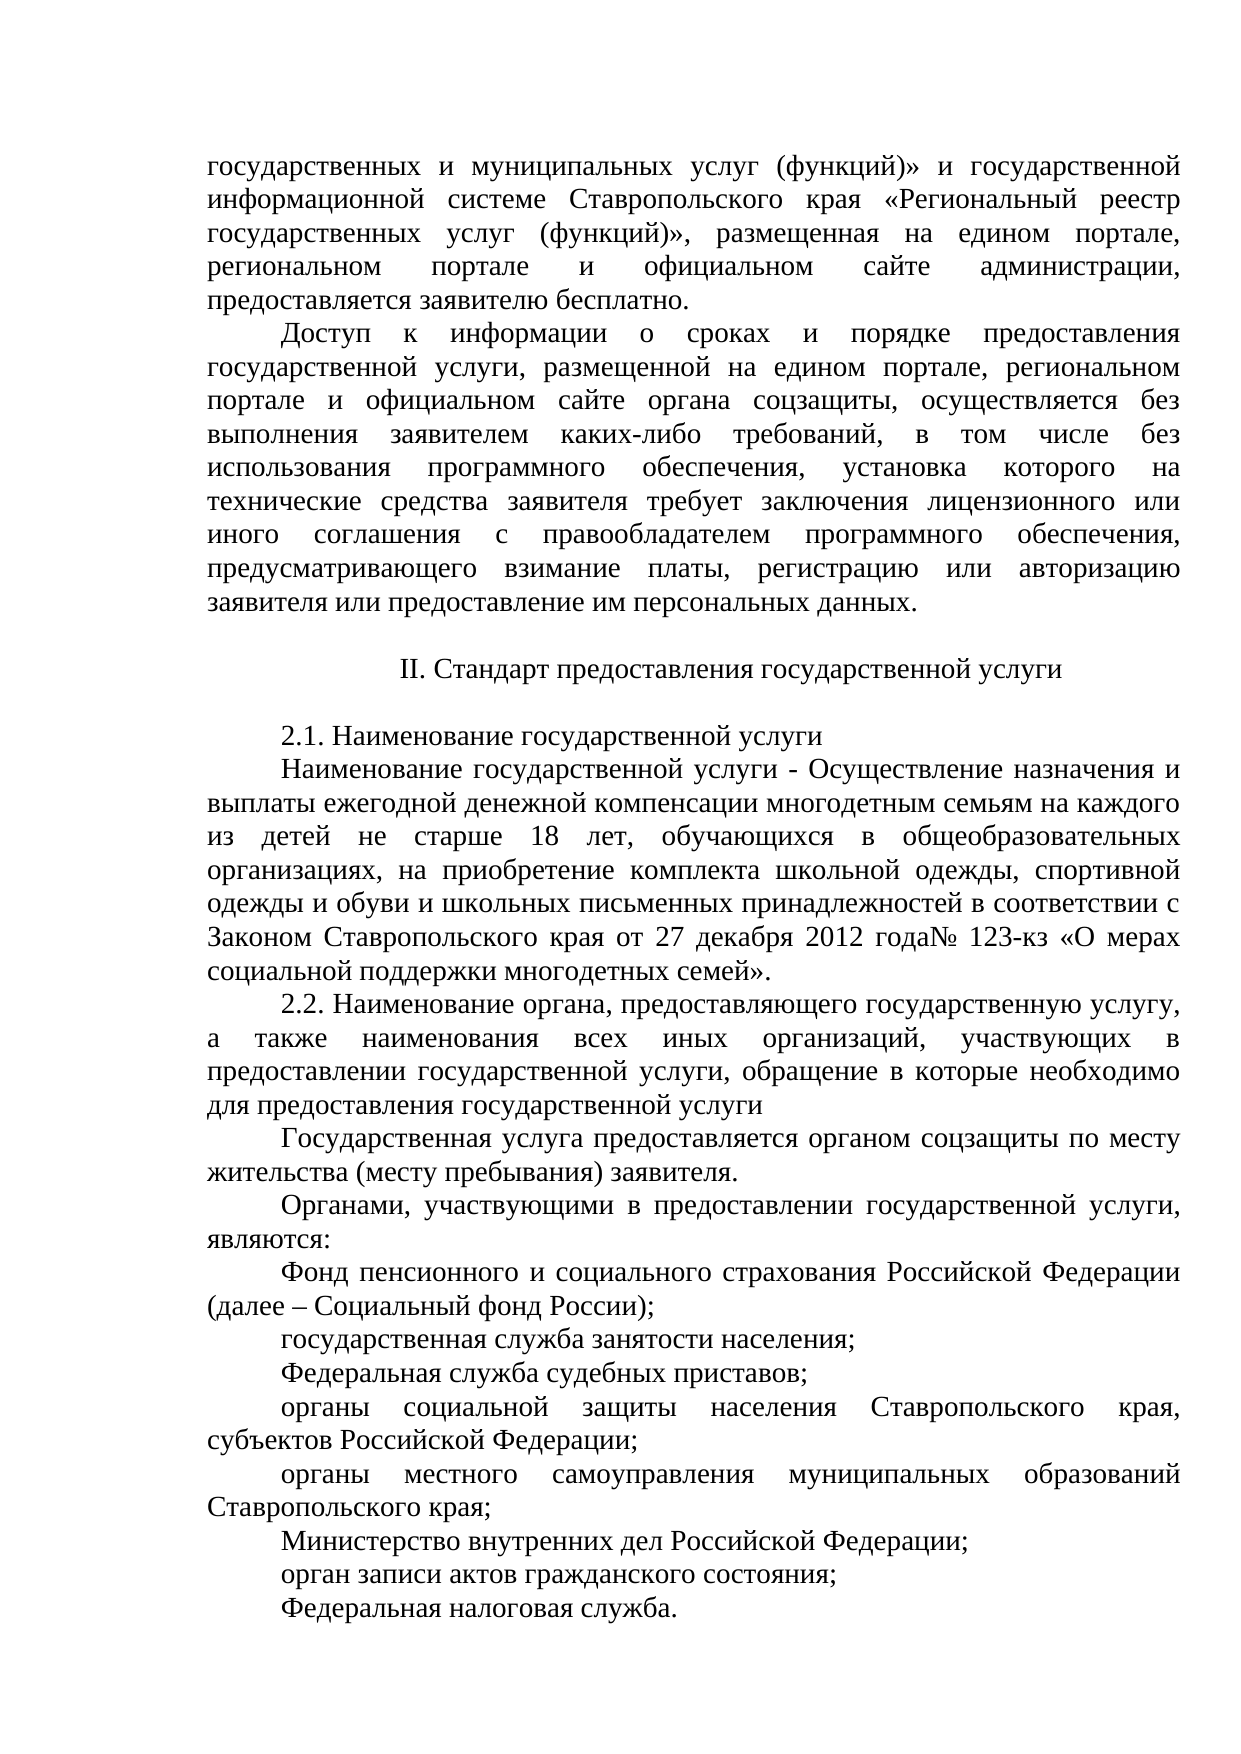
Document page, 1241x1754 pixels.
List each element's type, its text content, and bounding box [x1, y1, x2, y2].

text II. Стандарт предоставления государственной услуги [207, 651, 1181, 684]
text Органами, участвующими в предоставлении государственной услуги, являются: [207, 1187, 1181, 1254]
text органы социальной защиты населения Ставропольского края, субъектов Российской Федерации; [207, 1389, 1181, 1456]
text Государственная услуга предоставляется органом соцзащиты по месту жительства (месту пребывания) заявителя. [207, 1120, 1181, 1187]
text Федеральная налоговая служба. [207, 1590, 1181, 1623]
text 2.2. Наименование органа, предоставляющего государственную услугу, а также наименования всех иных организаций, участвующих в предоставлении государственной услуги, обращение в которые необходимо для предоставления государственной услуги [207, 986, 1181, 1120]
text Доступ к информации о сроках и порядке предоставления государственной услуги, размещенной на едином портале, региональном портале и официальном сайте органа соцзащиты, осуществляется без выполнения заявителем каких-либо требований, в том числе без использования программного обеспечения, установка которого на технические средства заявителя требует заключения лицензионного или иного соглашения с правообладателем программного обеспечения, предусматривающего взимание платы, регистрацию или авторизацию заявителя или предоставление им персональных данных. [207, 315, 1181, 617]
text Министерство внутренних дел Российской Федерации; [207, 1523, 1181, 1556]
text Наименование государственной услуги - Осуществление назначения и выплаты ежегодной денежной компенсации многодетным семьям на каждого из детей не старше 18 лет, обучающихся в общеобразовательных организациях, на приобретение комплекта школьной одежды, спортивной одежды и обуви и школьных письменных принадлежностей в соответствии с Законом Ставропольского края от 27 декабря 2012 года№ 123-кз «О мерах социальной поддержки многодетных семей». [207, 751, 1181, 986]
text государственная служба занятости населения; [207, 1322, 1181, 1355]
text 2.1. Наименование государственной услуги [207, 718, 1181, 751]
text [207, 148, 1181, 315]
text Федеральная служба судебных приставов; [207, 1355, 1181, 1389]
text орган записи актов гражданского состояния; [207, 1556, 1181, 1590]
text Фонд пенсионного и социального страхования Российской Федерации (далее – Социальный фонд России); [207, 1254, 1181, 1322]
text органы местного самоуправления муниципальных образований Ставропольского края; [207, 1456, 1181, 1523]
